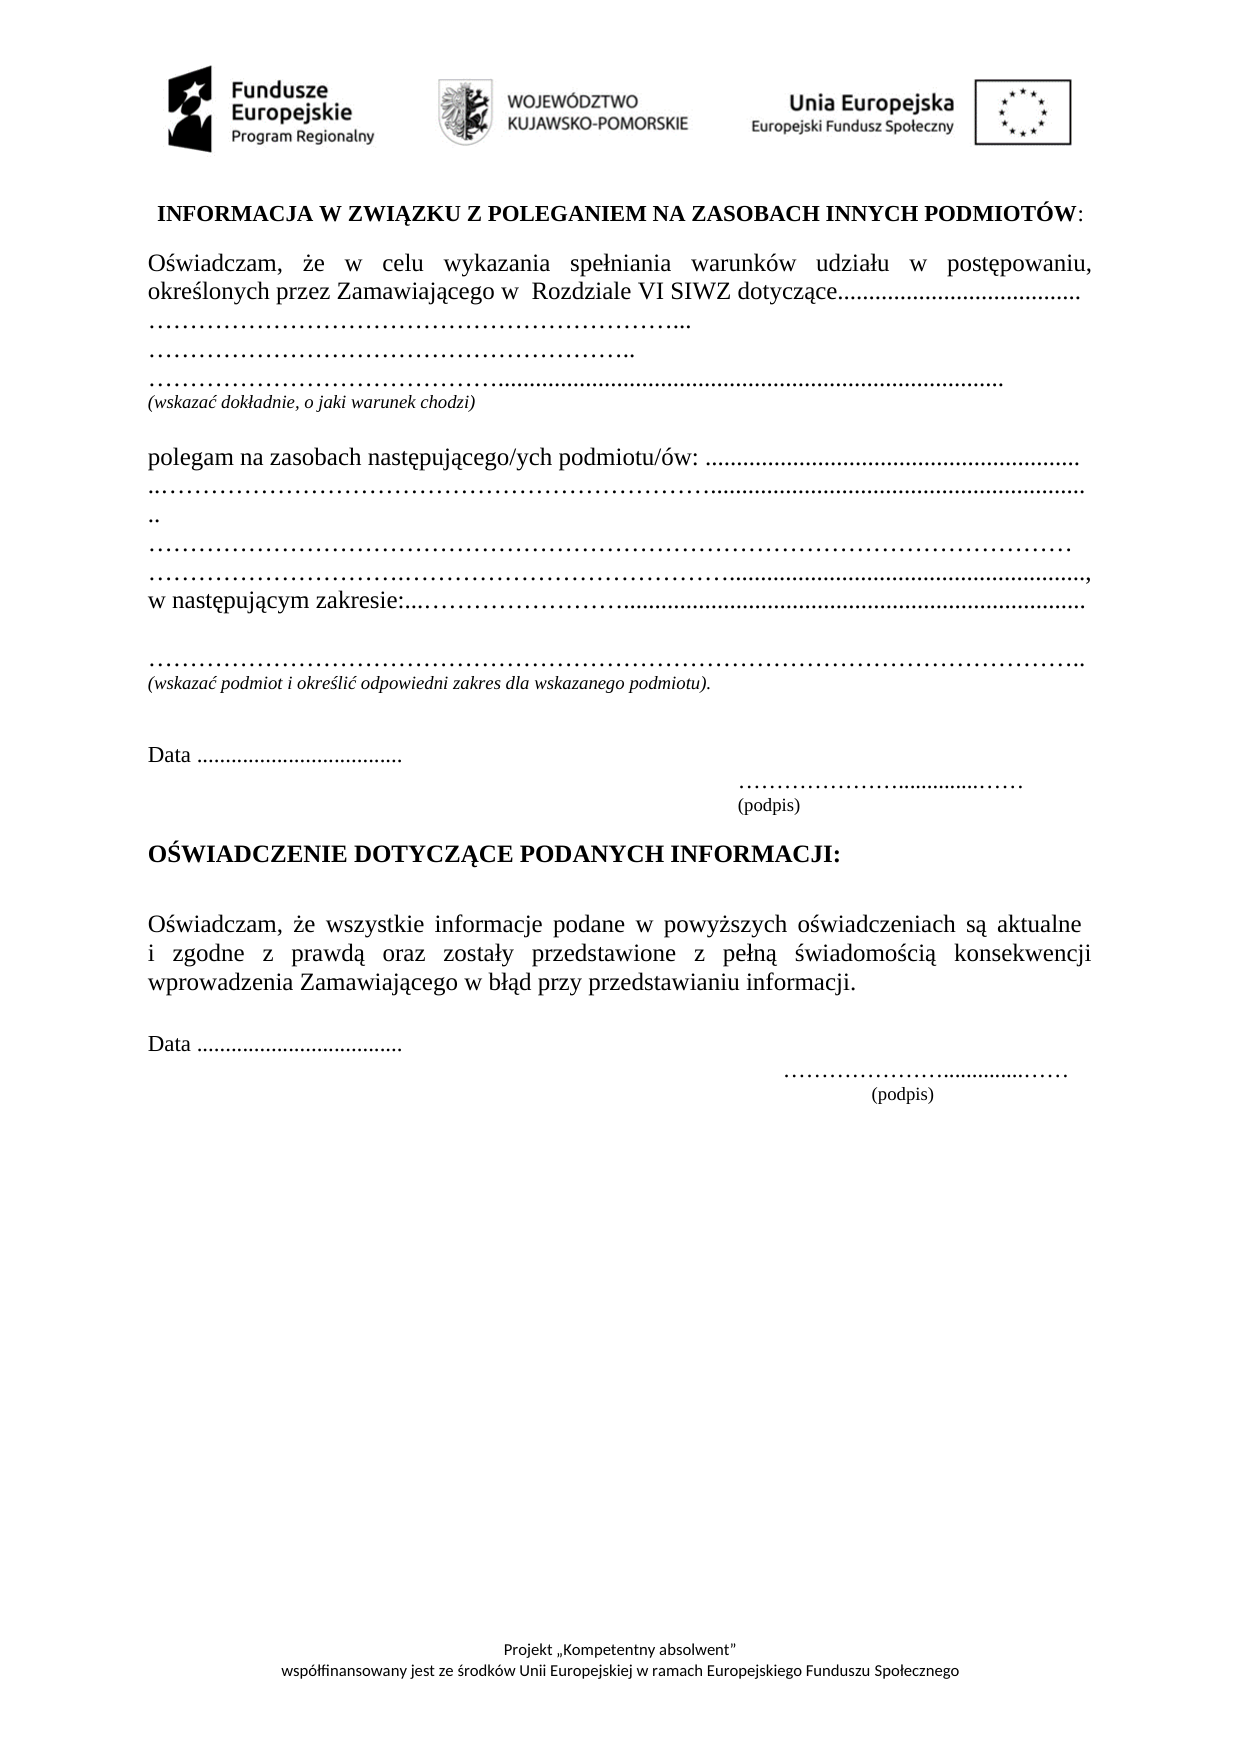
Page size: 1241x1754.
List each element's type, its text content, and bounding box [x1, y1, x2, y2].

text polegam na zasobach następującego/ych podmiotu/ów: ............................................................ [148, 442, 1093, 471]
text w następującym zakresie:...…………………….......................................................................... [148, 586, 1093, 614]
text Oświadczam, że w celu wykazania spełniania warunków udziału w postępowaniu, określonych przez Zamawiającego w Rozdziale VI SIWZ dotyczące....................................... [148, 248, 1093, 305]
text INFORMACJA W ZWIĄZKU Z POLEGANIEM NA ZASOBACH INNYCH PODMIOTÓW: [148, 200, 1093, 226]
text Data .................................... [148, 1030, 1093, 1056]
picture [147, 44, 1093, 174]
text …………………..............…… [148, 1056, 1093, 1083]
text OŚWIADCZENIE DOTYCZĄCE PODANYCH INFORMACJI: [148, 839, 1093, 868]
text ..…………………………………………………………............................................................ [148, 471, 1093, 499]
text ..…………………………………………………………………………………………………………………………….…………………………………........................................................., [148, 499, 1093, 586]
text Data .................................... [148, 741, 1093, 768]
text …………………..............…… [738, 768, 1093, 794]
text (wskazać dokładnie, o jaki warunek chodzi) [148, 391, 1093, 413]
text (podpis) [738, 794, 1093, 816]
text (wskazać podmiot i określić odpowiedni zakres dla wskazanego podmiotu). [148, 672, 1093, 693]
text (podpis) [783, 1083, 1093, 1104]
text Oświadczam, że wszystkie informacje podane w powyższych oświadczeniach są aktualne i zgodne z prawdą oraz zostały przedstawione z pełną świadomością konsekwencji wprowadzenia Zamawiającego w błąd przy przedstawianiu informacji. [148, 909, 1093, 996]
text ………………………………………………………………………………………………….. [148, 643, 1093, 672]
text ………………………………………………………...…………………………………………………..……………………………………................................................................................. [148, 305, 1093, 391]
